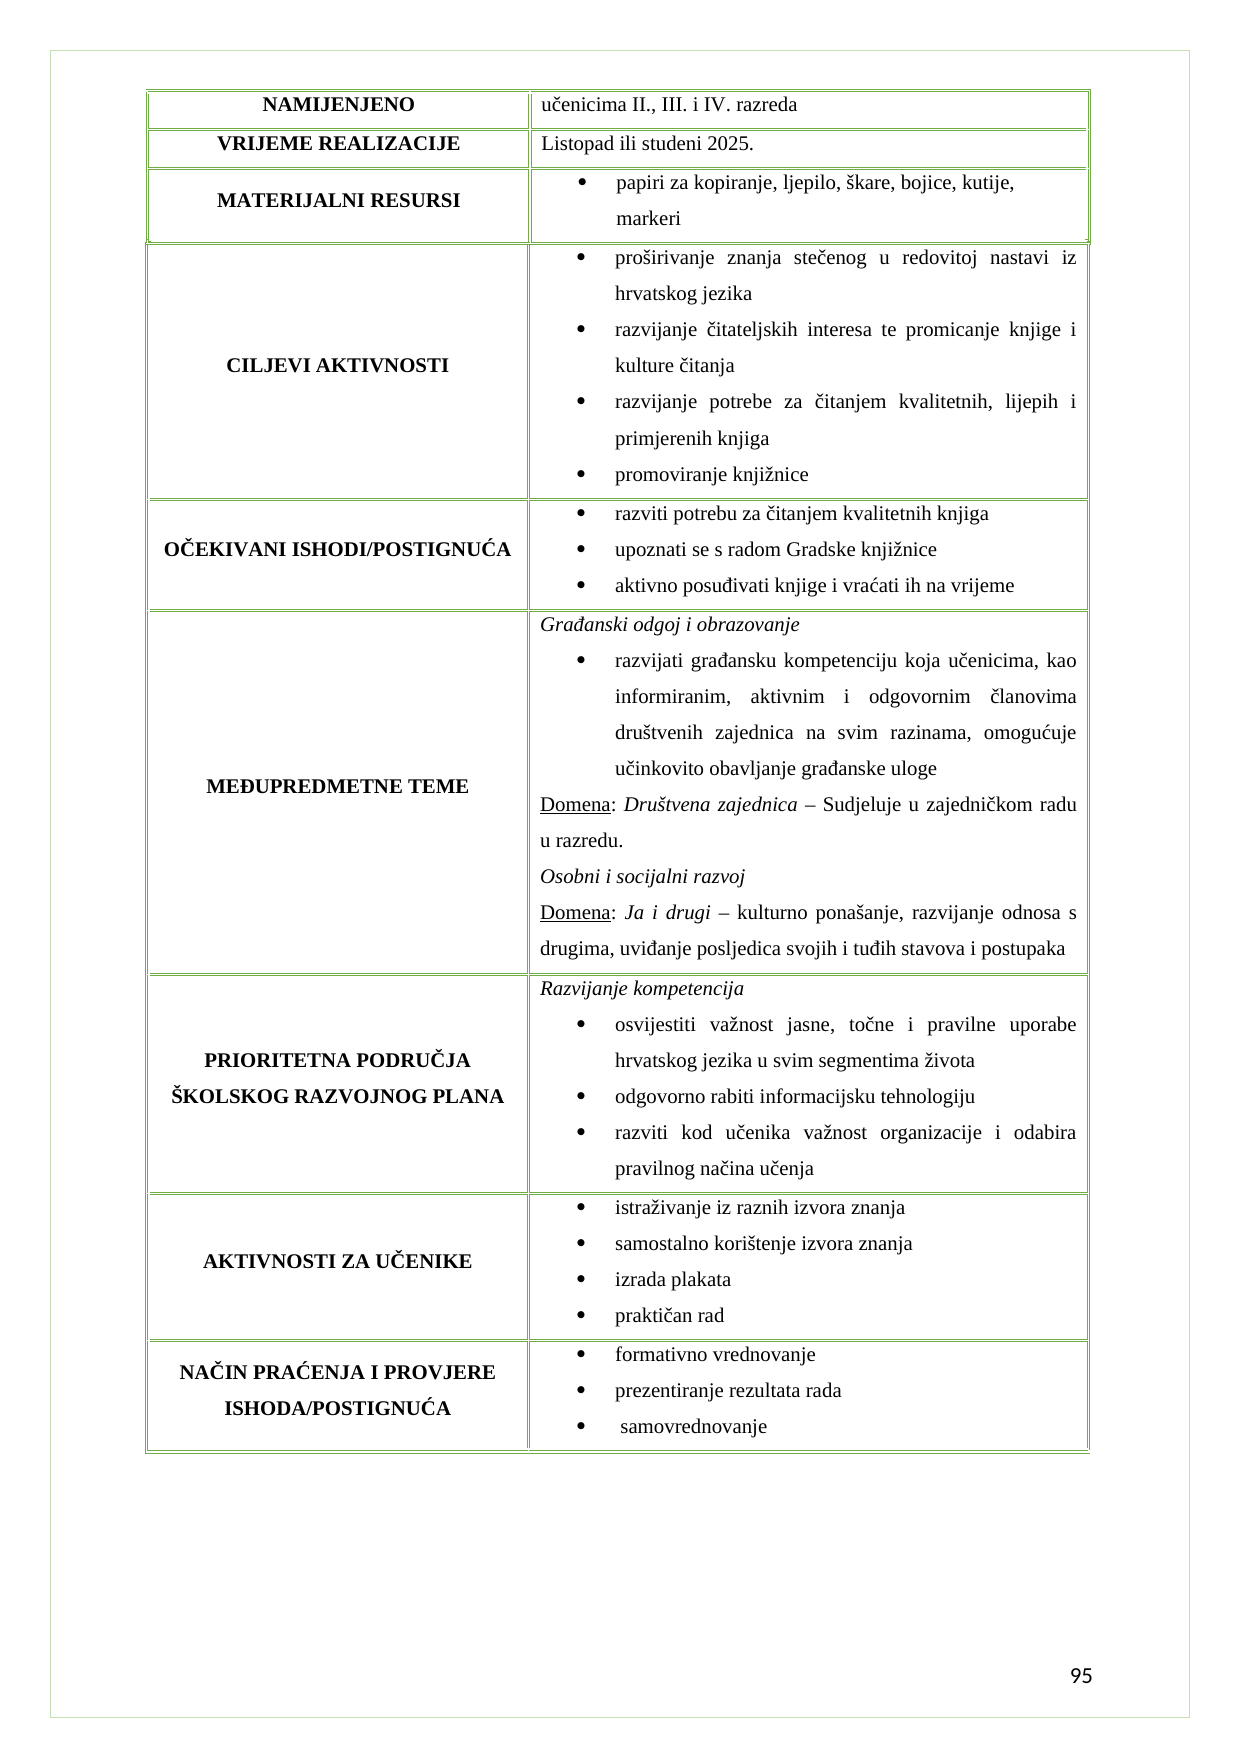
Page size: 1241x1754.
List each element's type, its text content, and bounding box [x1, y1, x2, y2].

table_cell MATERIJALNI RESURSI [149, 170, 528, 242]
table_cell Listopad ili studeni 2025. [530, 128, 1089, 167]
table_cell Građanski odgoj i obrazovanje razvijati građansku kompetenciju koja učenicima, kao informiranim, aktivnim i odgovornim članovima društvenih zajednica na svim razinama, omogućuje učinkovito obavljanje građanske uloge Domena: Društvena zajednica – Sudjeluje u zajedničkom radu u razredu. Osobni i socijalni razvoj Domena: Ja i drugi – kulturno ponašanje, razvijanje odnosa s drugima, uviđanje posljedica svojih i tuđih stavova i postupaka [530, 612, 1087, 972]
table_cell VRIJEME REALIZACIJE [149, 131, 528, 167]
table_cell OČEKIVANI ISHODI/POSTIGNUĆA [148, 498, 527, 609]
table_cell PRIORITETNA PODRUČJA ŠKOLSKOG RAZVOJNOG PLANA [148, 973, 527, 1192]
table_cell formativno vrednovanje prezentiranje rezultata rada samovrednovanje [529, 1342, 1088, 1450]
table_cell NAČIN PRAĆENJA I PROVJERE ISHODA/POSTIGNUĆA [146, 1339, 529, 1450]
table_cell učenicima II., III. i IV. razreda [530, 92, 1088, 128]
table_cell AKTIVNOSTI ZA UČENIKE [148, 1192, 527, 1339]
table_cell NAMIJENJENO [148, 90, 530, 128]
table_cell Razvijanje kompetencija osvijestiti važnost jasne, točne i pravilne uporabe hrvatskog jezika u svim segmentima života odgovorno rabiti informacijsku tehnologiju razviti kod učenika važnost organizacije i odabira pravilnog načina učenja [530, 976, 1087, 1192]
table_cell papiri za kopiranje, ljepilo, škare, bojice, kutije, markeri [530, 167, 1089, 242]
table_cell CILJEVI AKTIVNOSTI [148, 245, 527, 498]
table_cell proširivanje znanja stečenog u redovitoj nastavi iz hrvatskog jezika razvijanje čitateljskih interesa te promicanje knjige i kulture čitanja razvijanje potrebe za čitanjem kvalitetnih, lijepih i primjerenih knjiga promoviranje knjižnice [530, 245, 1087, 498]
table_cell razviti potrebu za čitanjem kvalitetnih knjiga upoznati se s radom Gradske knjižnice aktivno posuđivati knjige i vraćati ih na vrijeme [530, 501, 1087, 609]
table_cell MEĐUPREDMETNE TEME [146, 609, 529, 972]
table_cell istraživanje iz raznih izvora znanja samostalno korištenje izvora znanja izrada plakata praktičan rad [530, 1195, 1087, 1339]
